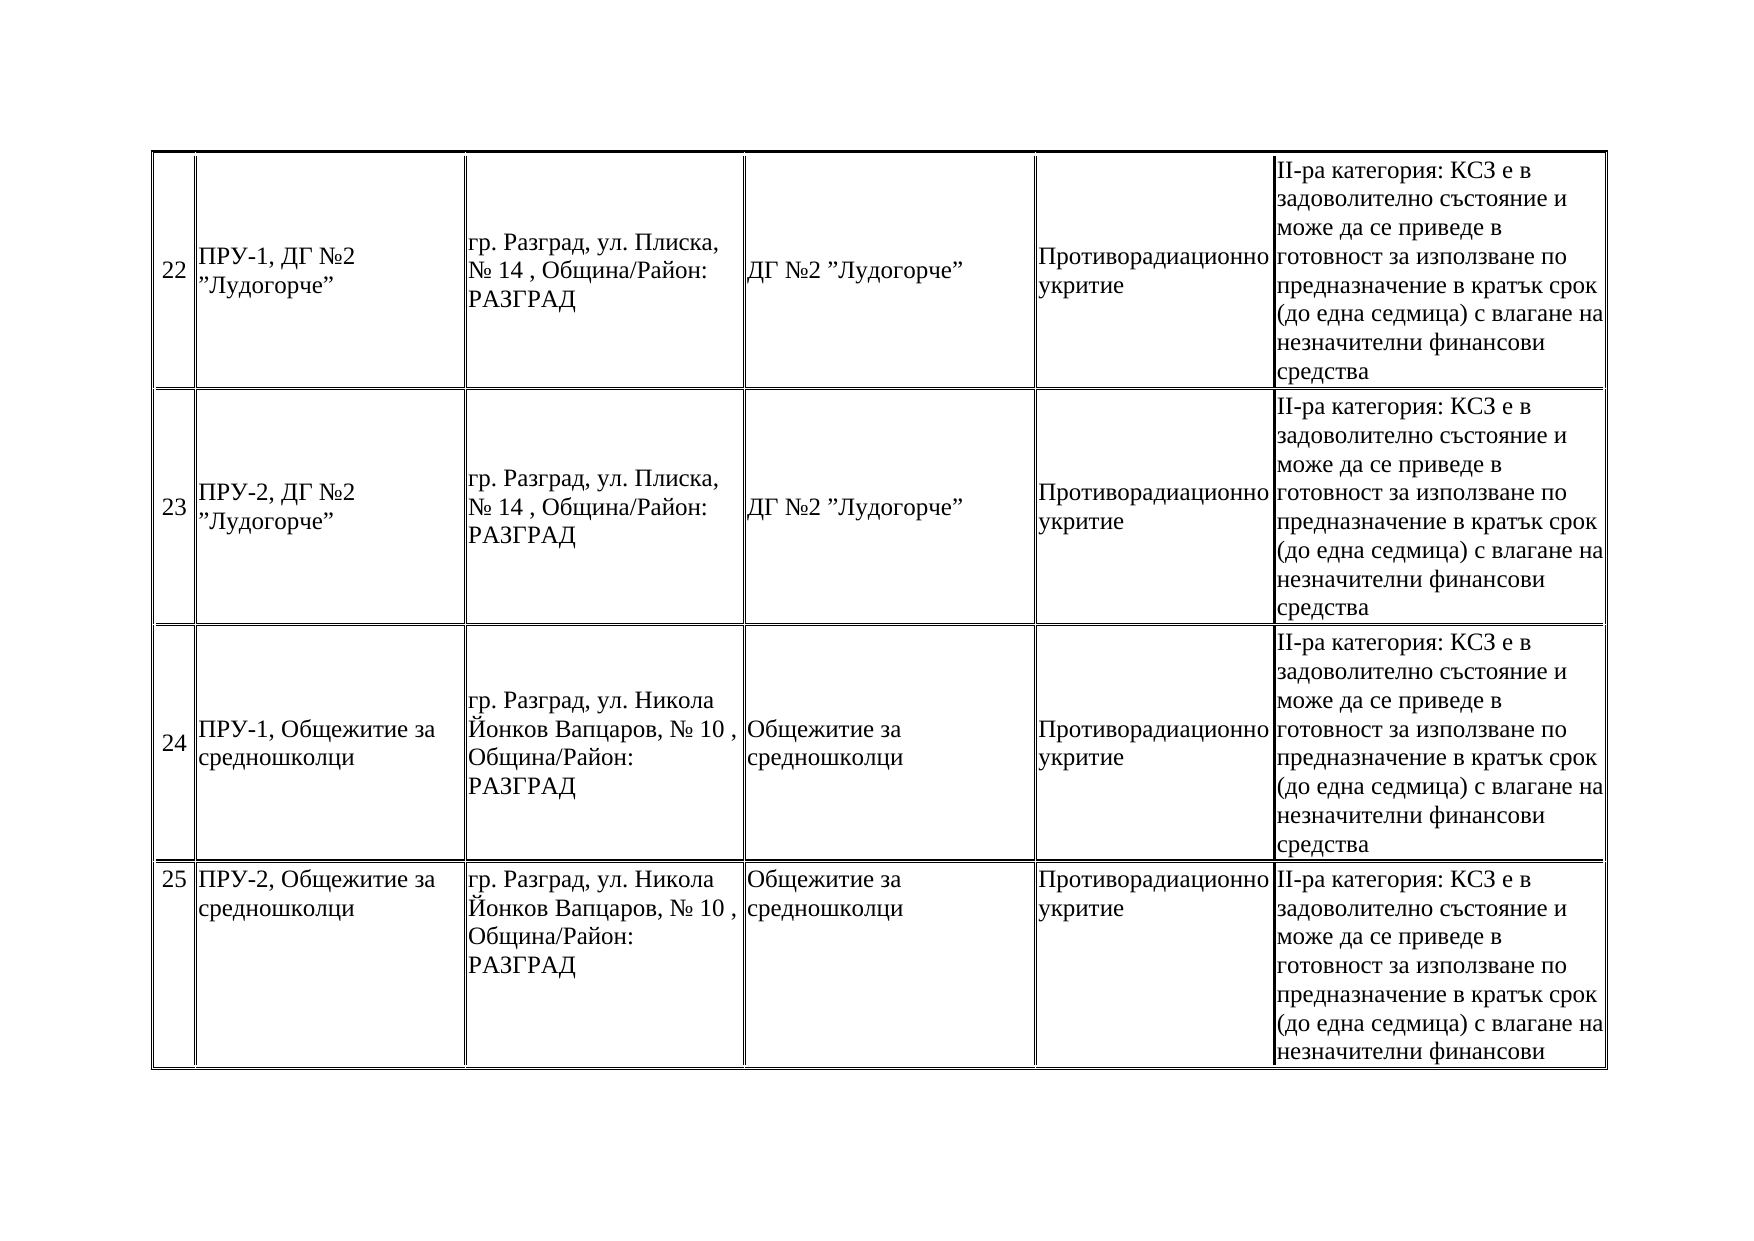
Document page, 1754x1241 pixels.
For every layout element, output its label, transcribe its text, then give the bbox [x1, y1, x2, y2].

table_cell 22 [154, 153, 196, 386]
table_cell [196, 863, 466, 1067]
table_cell ПРУ-1, ДГ №2 ”Лудогорче” [196, 153, 466, 386]
table_cell 23 [154, 386, 194, 623]
table_cell гр. Разград, ул. Никола Йонков Вапцаров, № 10 , Община/Район: РАЗГРАД [467, 626, 743, 859]
table_cell Противорадиационно укритие [1037, 390, 1273, 623]
table_cell ПРУ-2, ДГ №2 ”Лудогорче” [197, 390, 464, 623]
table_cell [466, 863, 744, 1067]
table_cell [1036, 153, 1274, 386]
table_cell ДГ №2 ”Лудогорче” [745, 153, 1036, 386]
table_cell ДГ №2 ”Лудогорче” [746, 390, 1034, 623]
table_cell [1274, 859, 1605, 1067]
table_cell 24 [152, 623, 196, 859]
table_cell 25 [154, 859, 196, 1067]
table_cell ПРУ-1, Общежитие за средношколци [197, 626, 464, 859]
table_cell гр. Разград, ул. Плиска, № 14 , Община/Район: РАЗГРАД [467, 390, 743, 623]
table_cell Противорадиационно укритие [1037, 626, 1273, 859]
table_cell Общежитие за средношколци [746, 626, 1034, 859]
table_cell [1036, 863, 1274, 1067]
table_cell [745, 863, 1036, 1067]
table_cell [1274, 153, 1605, 386]
table_cell гр. Разград, ул. Плиска, № 14 , Община/Район: РАЗГРАД [466, 153, 744, 386]
